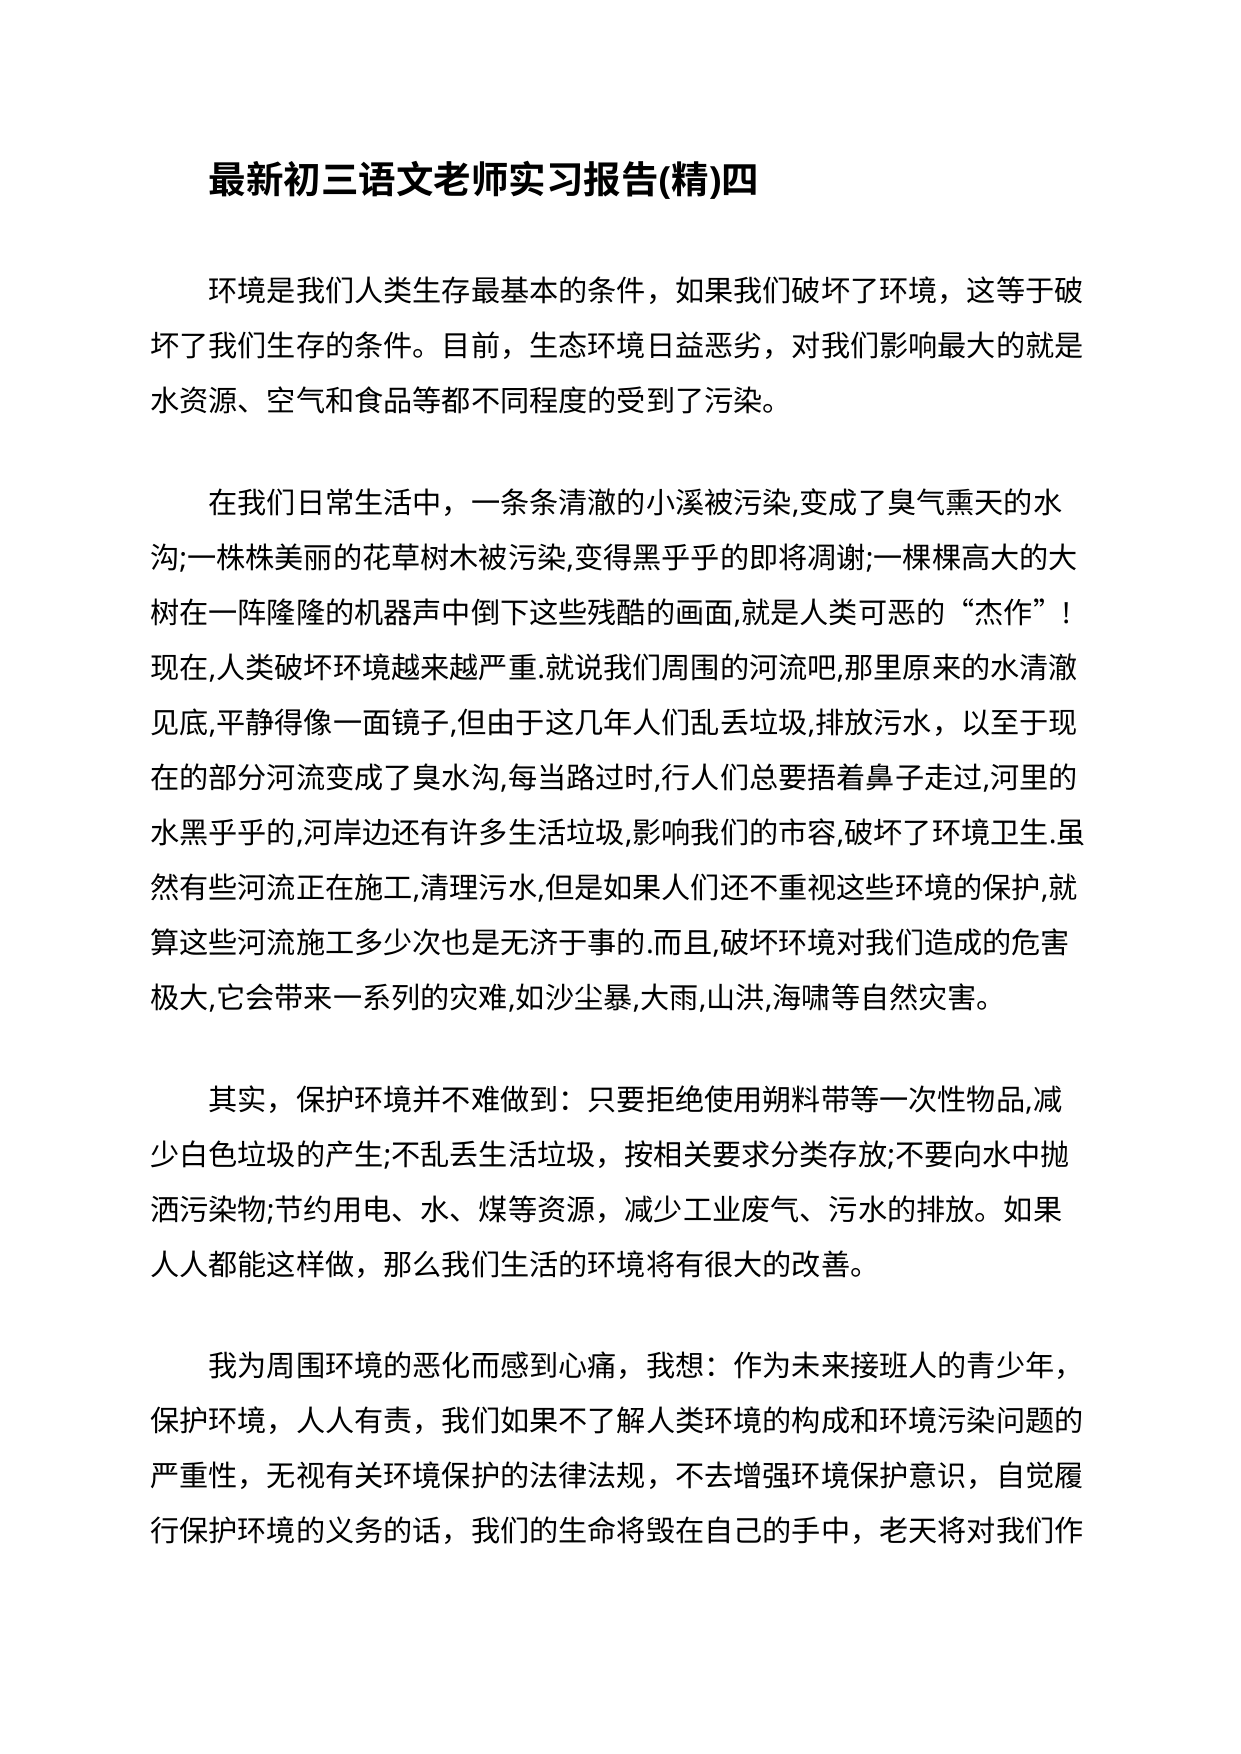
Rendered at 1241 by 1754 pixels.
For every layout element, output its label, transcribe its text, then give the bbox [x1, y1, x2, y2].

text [150, 1343, 1090, 1550]
text 最新初三语文老师实习报告(精)四 [150, 150, 1090, 204]
text 环境是我们人类生存最基本的条件，如果我们破坏了环境，这等于破坏了我们生存的条件。目前，生态环境日益恶劣，对我们影响最大的就是水资源、空气和食品等都不同程度的受到了污染。 [150, 268, 1090, 420]
text 其实，保护环境并不难做到：只要拒绝使用朔料带等一次性物品,减少白色垃圾的产生;不乱丢生活垃圾，按相关要求分类存放;不要向水中抛洒污染物;节约用电、水、煤等资源，减少工业废气、污水的排放。如果人人都能这样做，那么我们生活的环境将有很大的改善。 [150, 1076, 1090, 1283]
text 在我们日常生活中，一条条清澈的小溪被污染,变成了臭气熏天的水沟;一株株美丽的花草树木被污染,变得黑乎乎的即将凋谢;一棵棵高大的大树在一阵隆隆的机器声中倒下这些残酷的画面,就是人类可恶的“杰作”!现在,人类破坏环境越来越严重.就说我们周围的河流吧,那里原来的水清澈见底,平静得像一面镜子,但由于这几年人们乱丢垃圾,排放污水，以至于现在的部分河流变成了臭水沟,每当路过时,行人们总要捂着鼻子走过,河里的水黑乎乎的,河岸边还有许多生活垃圾,影响我们的市容,破坏了环境卫生.虽然有些河流正在施工,清理污水,但是如果人们还不重视这些环境的保护,就算这些河流施工多少次也是无济于事的.而且,破坏环境对我们造成的危害极大,它会带来一系列的灾难,如沙尘暴,大雨,山洪,海啸等自然灾害。 [150, 479, 1090, 1017]
